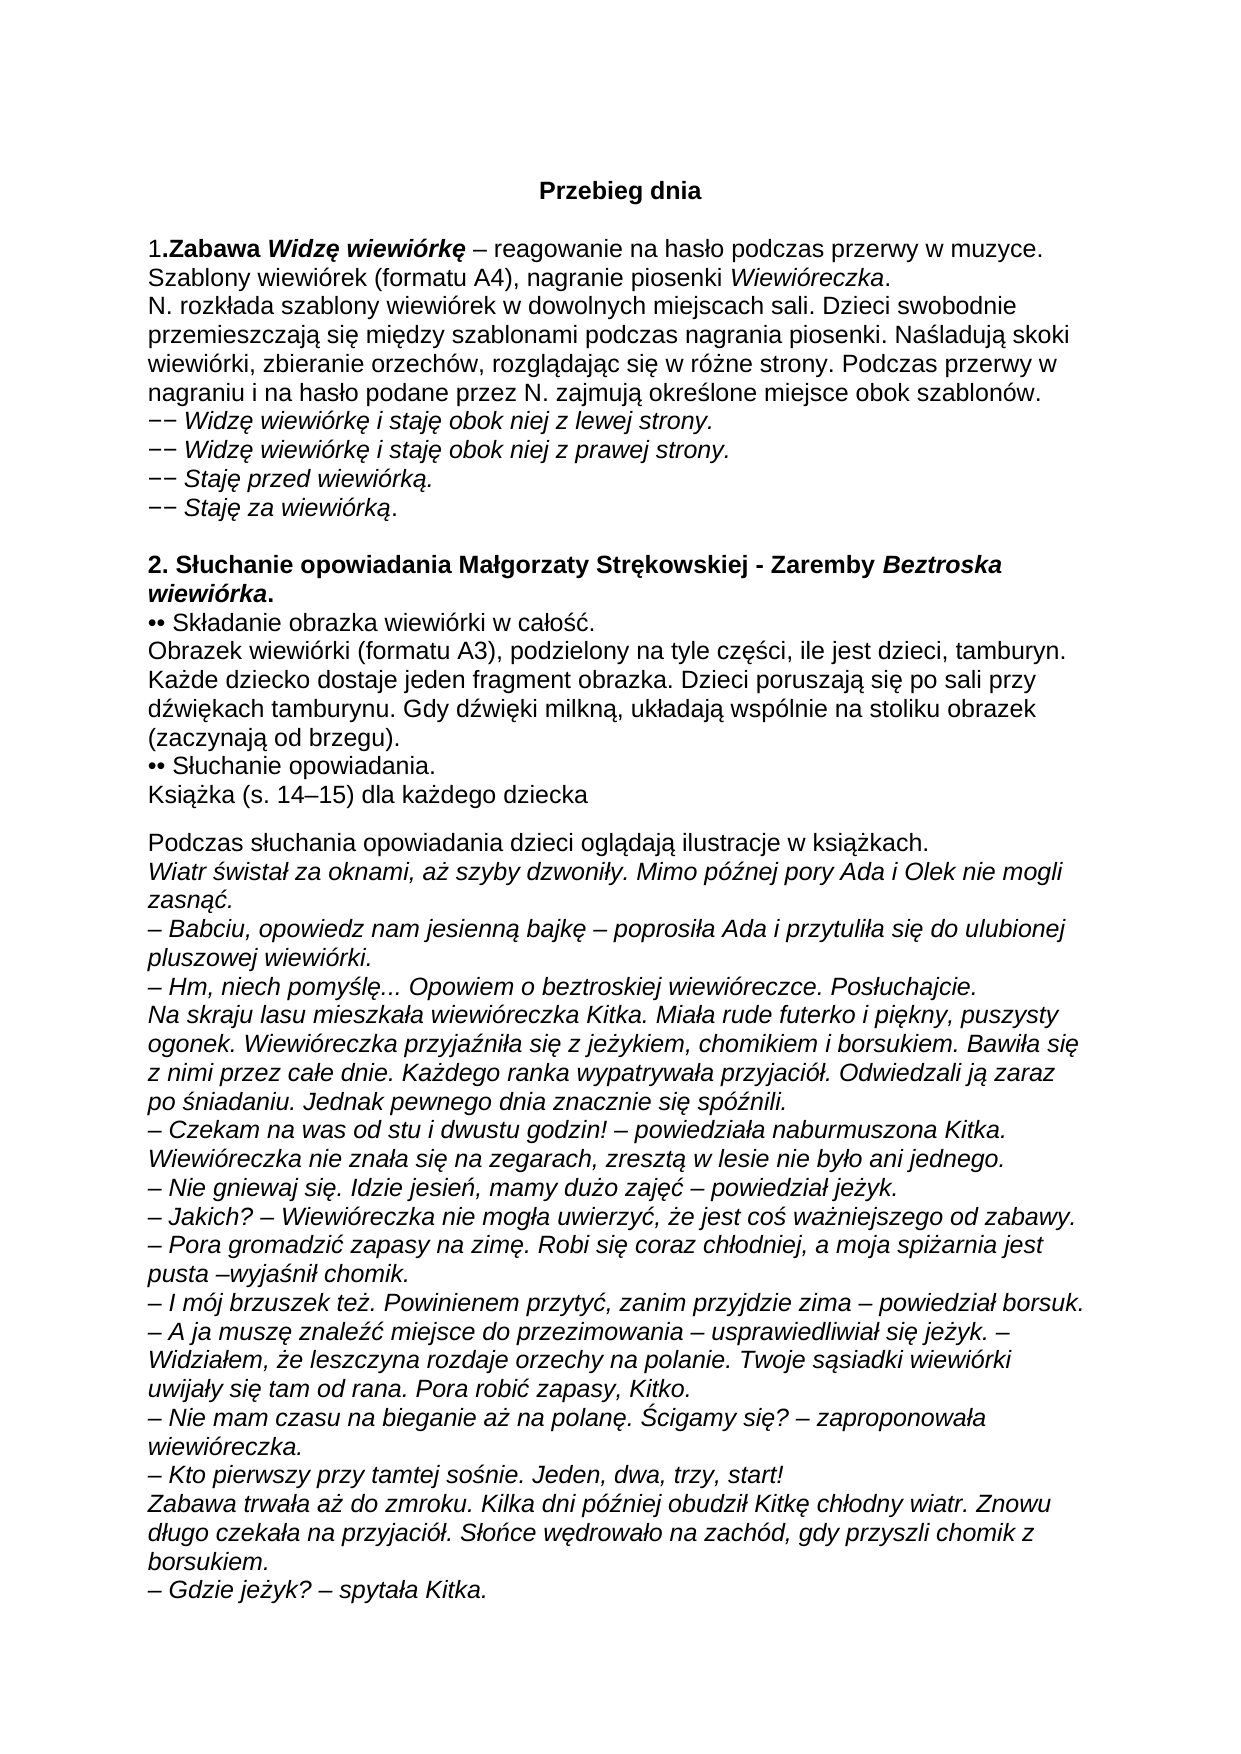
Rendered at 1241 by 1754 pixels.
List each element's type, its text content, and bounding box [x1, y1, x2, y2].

text Każde dziecko dostaje jeden fragment obrazka. Dzieci poruszają się po sali przy dźwiękach tamburynu. Gdy dźwięki milkną, układają wspólnie na stoliku obrazek (zaczynają od brzegu). [148, 665, 1093, 751]
text – A ja muszę znaleźć miejsce do przezimowania – usprawiedliwiał się jeżyk. – Widziałem, że leszczyna rozdaje orzechy na polanie. Twoje sąsiadki wiewiórki uwijały się tam od rana. Pora robić zapasy, Kitko. [148, 1317, 1093, 1403]
text Na skraju lasu mieszkała wiewióreczka Kitka. Miała rude futerko i piękny, puszysty ogonek. Wiewióreczka przyjaźniła się z jeżykiem, chomikiem i borsukiem. Bawiła się z nimi przez całe dnie. Każdego ranka wypatrywała przyjaciół. Odwiedzali ją zaraz po śniadaniu. Jednak pewnego dnia znacznie się spóźnili. [148, 1000, 1093, 1115]
text Szablony wiewiórek (formatu A4), nagranie piosenki Wiewióreczka. [148, 263, 1093, 291]
text – Gdzie jeżyk? – spytała Kitka. [148, 1575, 1093, 1604]
text •• Słuchanie opowiadania. [148, 751, 1093, 780]
text −− Widzę wiewiórkę i staję obok niej z lewej strony. [148, 406, 1093, 435]
text 1.Zabawa Widzę wiewiórkę – reagowanie na hasło podczas przerwy w muzyce. [148, 234, 1093, 263]
text – Czekam na was od stu i dwustu godzin! – powiedziała naburmuszona Kitka. Wiewióreczka nie znała się na zegarach, zresztą w lesie nie było ani jednego. [148, 1115, 1093, 1173]
text Obrazek wiewiórki (formatu A3), podzielony na tyle części, ile jest dzieci, tamburyn. [148, 636, 1093, 665]
text Przebieg dnia [148, 176, 1093, 205]
text •• Składanie obrazka wiewiórki w całość. [148, 608, 1093, 636]
text – Nie mam czasu na bieganie aż na polanę. Ścigamy się? – zaproponowała wiewióreczka. [148, 1403, 1093, 1460]
text – Jakich? – Wiewióreczka nie mogła uwierzyć, że jest coś ważniejszego od zabawy. [148, 1202, 1093, 1230]
text Podczas słuchania opowiadania dzieci oglądają ilustracje w książkach. [148, 828, 1093, 857]
text −− Staję przed wiewiórką. [148, 464, 1093, 493]
text Książka (s. 14–15) dla każdego dziecka [148, 780, 1093, 809]
text N. rozkłada szablony wiewiórek w dowolnych miejscach sali. Dzieci swobodnie przemieszczają się między szablonami podczas nagrania piosenki. Naśladują skoki wiewiórki, zbieranie orzechów, rozglądając się w różne strony. Podczas przerwy w nagraniu i na hasło podane przez N. zajmują określone miejsce obok szablonów. [148, 291, 1093, 406]
text – Hm, niech pomyślę... Opowiem o beztroskiej wiewióreczce. Posłuchajcie. [148, 972, 1093, 1000]
text – Nie gniewaj się. Idzie jesień, mamy dużo zajęć – powiedział jeżyk. [148, 1173, 1093, 1202]
text – Pora gromadzić zapasy na zimę. Robi się coraz chłodniej, a moja spiżarnia jest pusta –wyjaśnił chomik. [148, 1230, 1093, 1288]
text −− Staję za wiewiórką. [148, 493, 1093, 521]
text – Kto pierwszy przy tamtej sośnie. Jeden, dwa, trzy, start! [148, 1460, 1093, 1489]
text Wiatr świstał za oknami, aż szyby dzwoniły. Mimo późnej pory Ada i Olek nie mogli zasnąć. [148, 857, 1093, 914]
text – Babciu, opowiedz nam jesienną bajkę – poprosiła Ada i przytuliła się do ulubionej pluszowej wiewiórki. [148, 914, 1093, 972]
text Zabawa trwała aż do zmroku. Kilka dni później obudził Kitkę chłodny wiatr. Znowu długo czekała na przyjaciół. Słońce wędrowało na zachód, gdy przyszli chomik z borsukiem. [148, 1489, 1093, 1575]
text −− Widzę wiewiórkę i staję obok niej z prawej strony. [148, 435, 1093, 464]
text 2. Słuchanie opowiadania Małgorzaty Strękowskiej - Zaremby Beztroska wiewiórka. [148, 550, 1093, 608]
text – I mój brzuszek też. Powinienem przytyć, zanim przyjdzie zima – powiedział borsuk. [148, 1288, 1093, 1317]
